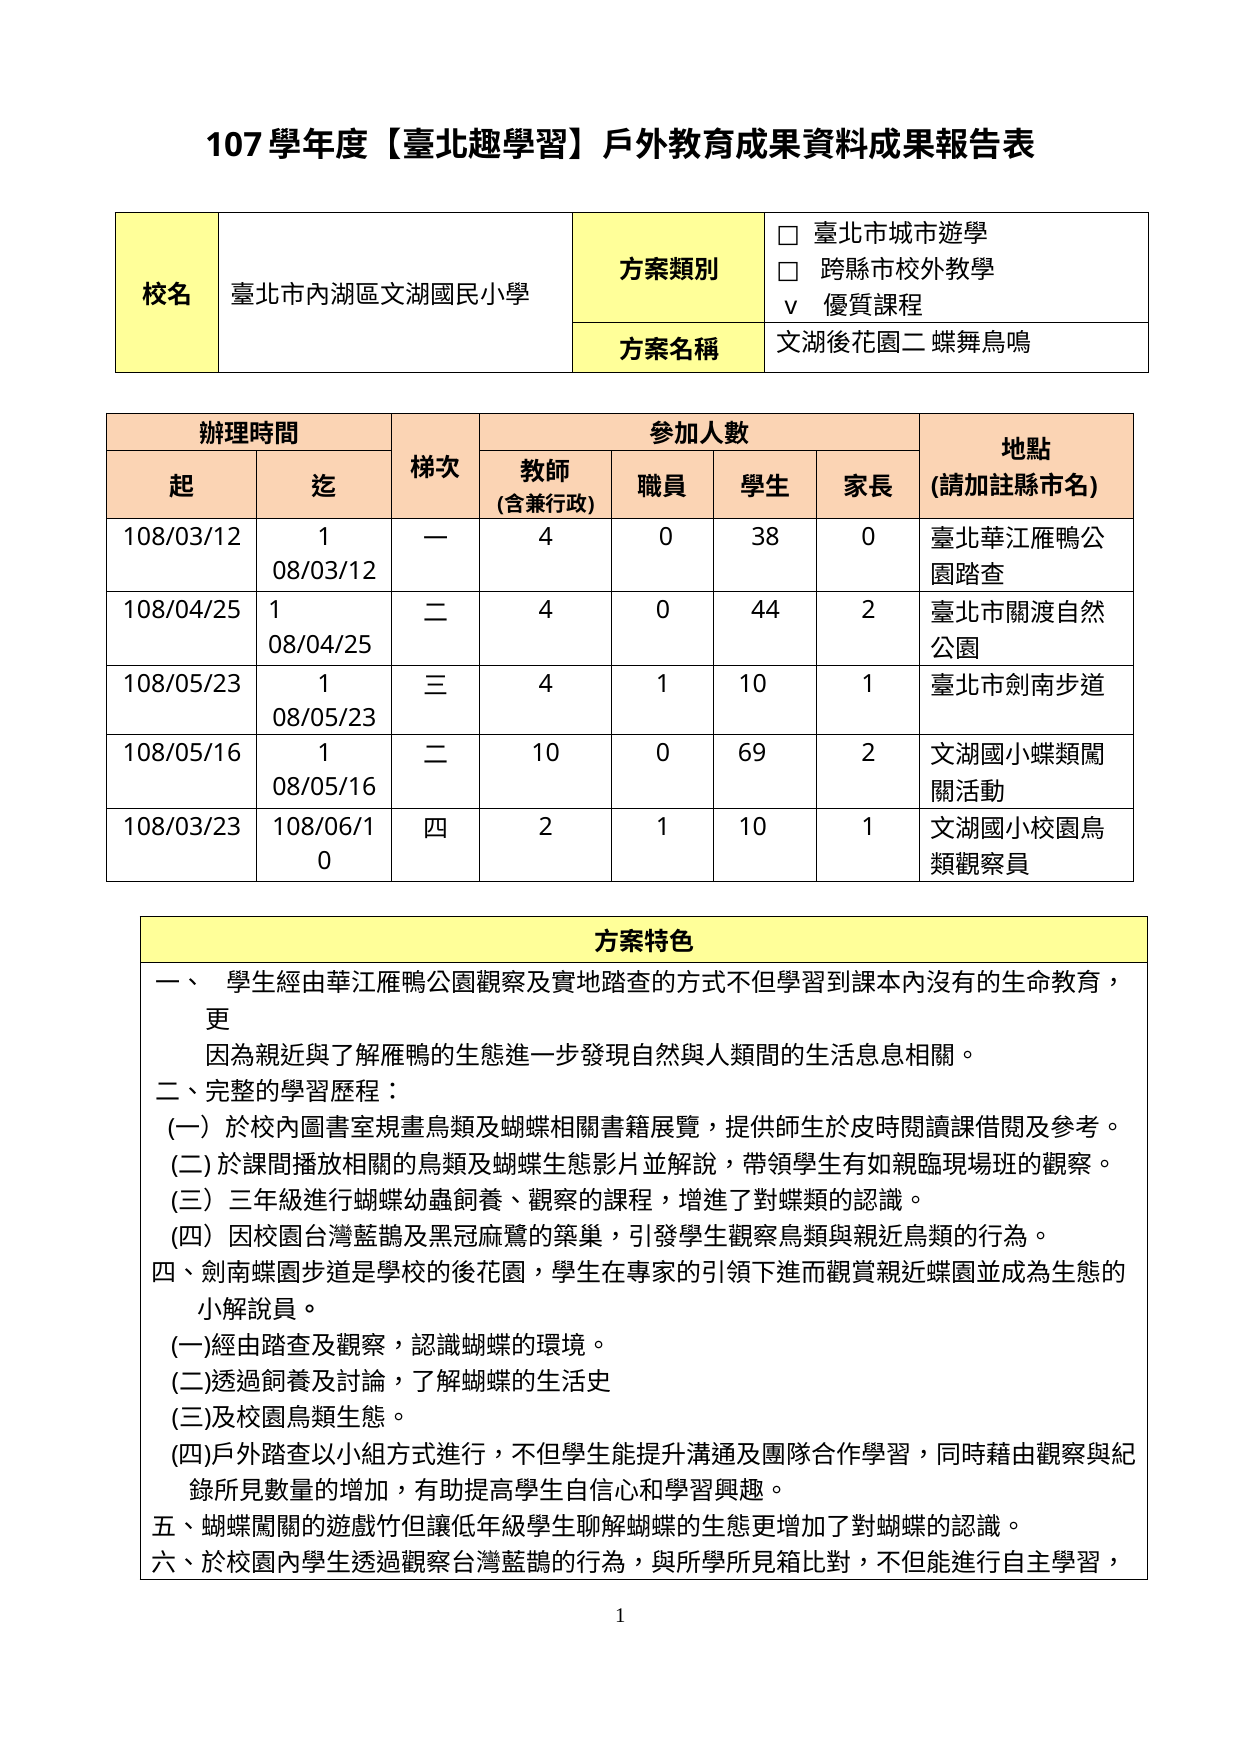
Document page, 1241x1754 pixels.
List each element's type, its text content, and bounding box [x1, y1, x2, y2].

table_cell 臺北市關渡自然公園 [920, 592, 1133, 665]
table_cell 44 [714, 592, 816, 665]
table_cell 文湖國小校園鳥類觀察員 [920, 809, 1133, 881]
table_cell 方案名稱 [573, 323, 764, 372]
table_cell 108/04/25 [257, 592, 391, 665]
table_cell 臺北市劍南步道 [920, 666, 1133, 734]
table_cell 108/04/25 [107, 592, 256, 665]
table_cell 108/03/12 [107, 519, 256, 591]
table_cell 0 [612, 519, 713, 591]
table_header 校名 [116, 213, 218, 372]
table_cell 臺北華江雁鴨公園踏查 [920, 519, 1133, 591]
table_cell 起 [107, 451, 256, 518]
table_cell 2 [480, 809, 611, 881]
table_cell 家長 [817, 451, 919, 518]
table_cell 108/05/16 [257, 735, 391, 807]
table_header 臺北市城市遊學 跨縣市校外教學 v 優質課程 [765, 213, 1148, 322]
table_cell 108/05/23 [107, 666, 256, 734]
table_header 辦理時間 [107, 414, 391, 450]
table_cell 0 [612, 735, 713, 807]
table_cell 108/05/16 [107, 735, 256, 807]
table_cell 108/05/23 [257, 666, 391, 734]
table_cell 108/03/23 [107, 809, 256, 881]
table_cell 四 [392, 809, 479, 881]
table_cell 教師 (含兼行政) [480, 451, 611, 518]
table_cell 4 [480, 666, 611, 734]
table_cell 2 [817, 592, 919, 665]
table_cell 4 [480, 519, 611, 591]
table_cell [141, 963, 1147, 1579]
table_cell 二 [392, 592, 479, 665]
table_cell 10 [714, 666, 816, 734]
table_cell 二 [392, 735, 479, 807]
table_cell 0 [612, 592, 713, 665]
table_cell 4 [480, 592, 611, 665]
table_cell 1 [817, 666, 919, 734]
table_cell 迄 [257, 451, 391, 518]
table_header 參加人數 [480, 414, 919, 450]
table_header 臺北市內湖區文湖國民小學 [219, 213, 572, 372]
table_cell 108/06/10 [257, 809, 391, 881]
table_cell 38 [714, 519, 816, 591]
table_cell 69 [714, 735, 816, 807]
table_cell 文湖後花園二 蝶舞鳥鳴 [765, 323, 1148, 372]
table_cell 一 [392, 519, 479, 591]
table_cell 1 [612, 666, 713, 734]
table_header 梯次 [392, 414, 479, 518]
table_cell 0 [817, 519, 919, 591]
table_cell 學生 [714, 451, 816, 518]
table_cell 2 [817, 735, 919, 807]
table_cell 職員 [612, 451, 713, 518]
table_header 地點 (請加註縣市名) [920, 414, 1133, 518]
table_cell 10 [714, 809, 816, 881]
table_cell 三 [392, 666, 479, 734]
table_cell 10 [480, 735, 611, 807]
table_cell 文湖國小蝶類闖關活動 [920, 735, 1133, 807]
text 107學年度【臺北趣學習】戶外教育成果資料成果報告表⃔ [118, 118, 1122, 167]
table_header 方案特色 [141, 917, 1147, 962]
table_cell 108/03/12 [257, 519, 391, 591]
table_cell 1 [612, 809, 713, 881]
table_cell 1 [817, 809, 919, 881]
table_header 方案類別 [573, 213, 764, 322]
